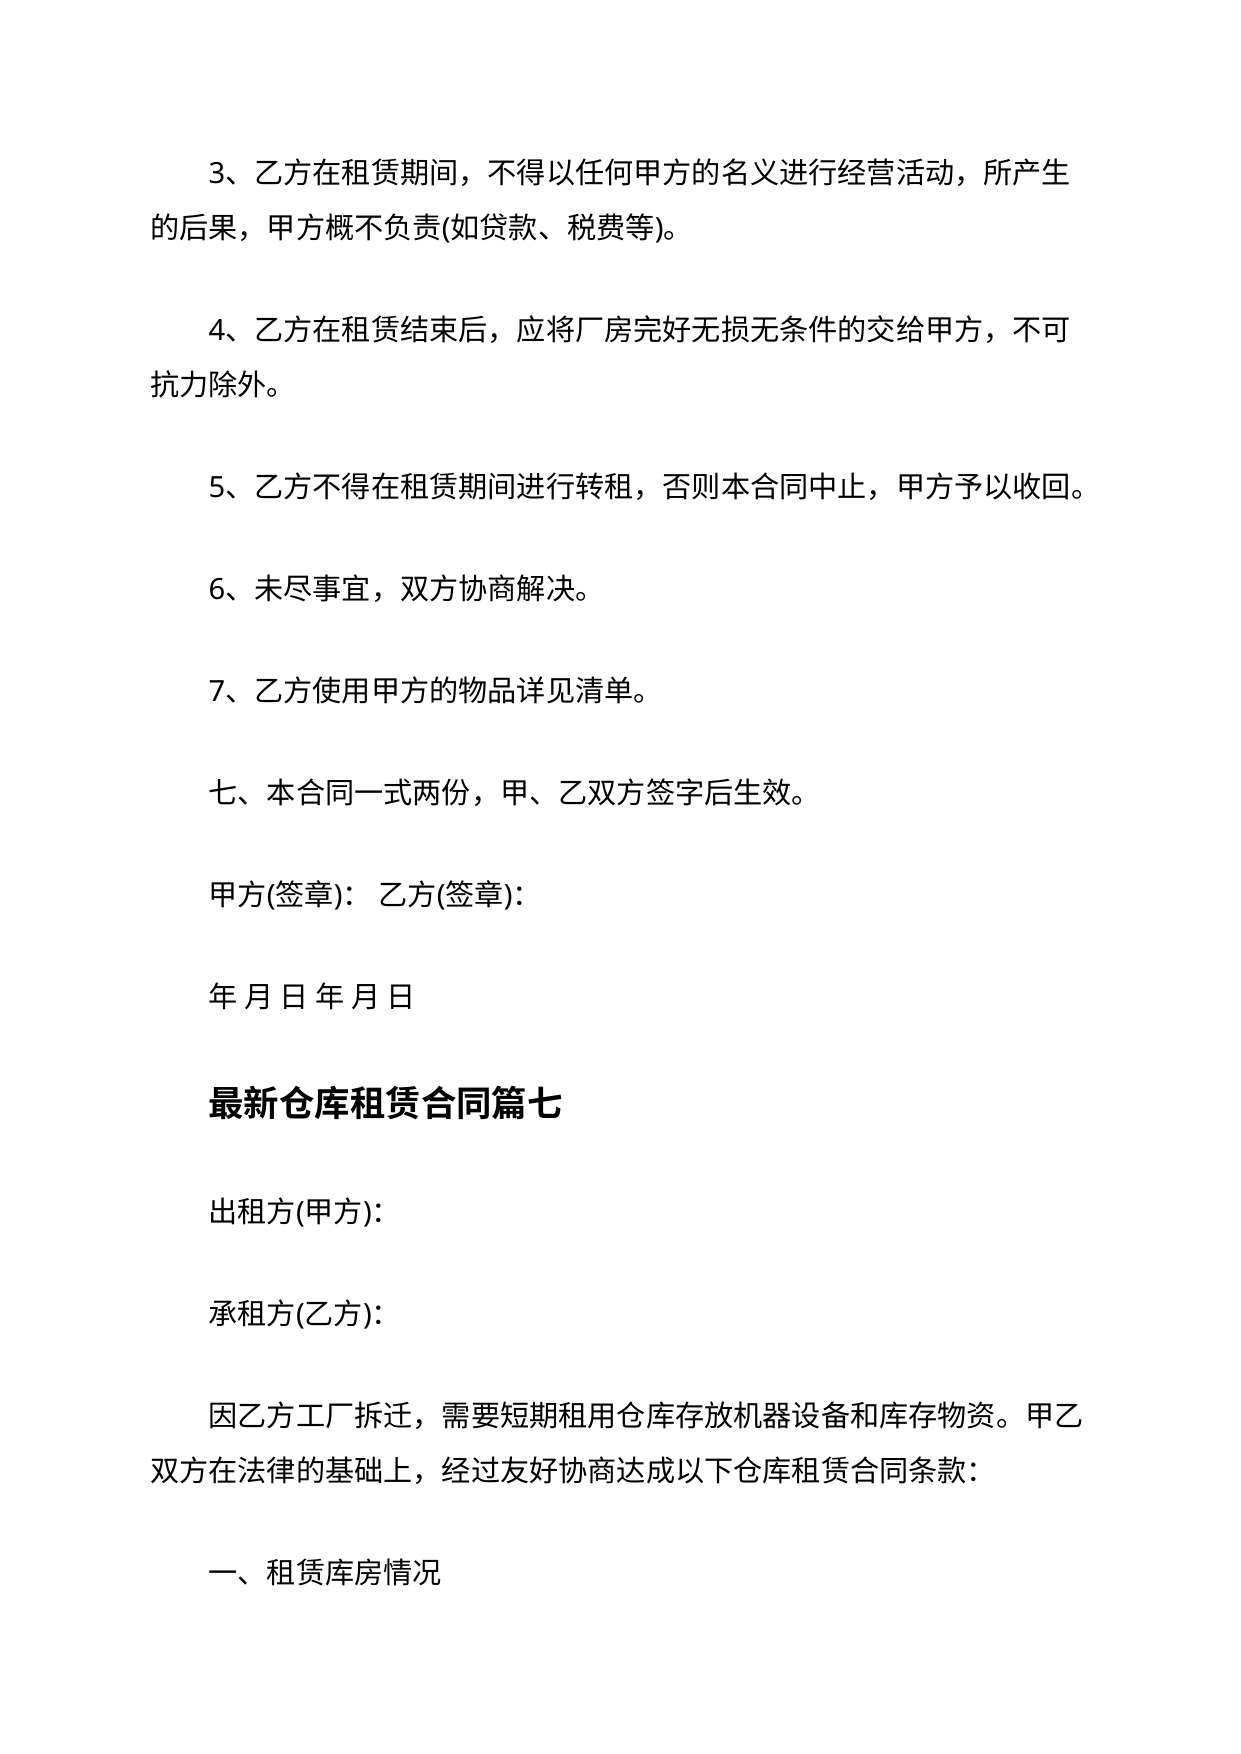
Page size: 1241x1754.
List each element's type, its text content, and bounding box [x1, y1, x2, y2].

text 甲方(签章)： 乙方(签章)： [150, 871, 1090, 914]
text 7、乙方使用甲方的物品详见清单。 [150, 668, 1090, 710]
text 最新仓库租赁合同篇七 [150, 1075, 1090, 1126]
text 七、本合同一式两份，甲、乙双方签字后生效。 [150, 770, 1090, 812]
text 承租方(乙方)： [150, 1291, 1090, 1333]
text 一、租赁库房情况 [150, 1549, 1090, 1592]
text 因乙方工厂拆迁，需要短期租用仓库存放机器设备和库存物资。甲乙双方在法律的基础上，经过友好协商达成以下仓库租赁合同条款： [150, 1393, 1090, 1490]
text 出租方(甲方)： [150, 1189, 1090, 1231]
text 3、乙方在租赁期间，不得以任何甲方的名义进行经营活动，所产生的后果，甲方概不负责(如贷款、税费等)。 [150, 150, 1090, 247]
text 4、乙方在租赁结束后，应将厂房完好无损无条件的交给甲方，不可抗力除外。 [150, 307, 1090, 404]
text 5、乙方不得在租赁期间进行转租，否则本合同中止，甲方予以收回。 [150, 464, 1090, 506]
text 年 月 日 年 月 日 [150, 973, 1090, 1016]
text 6、未尽事宜，双方协商解决。 [150, 566, 1090, 608]
